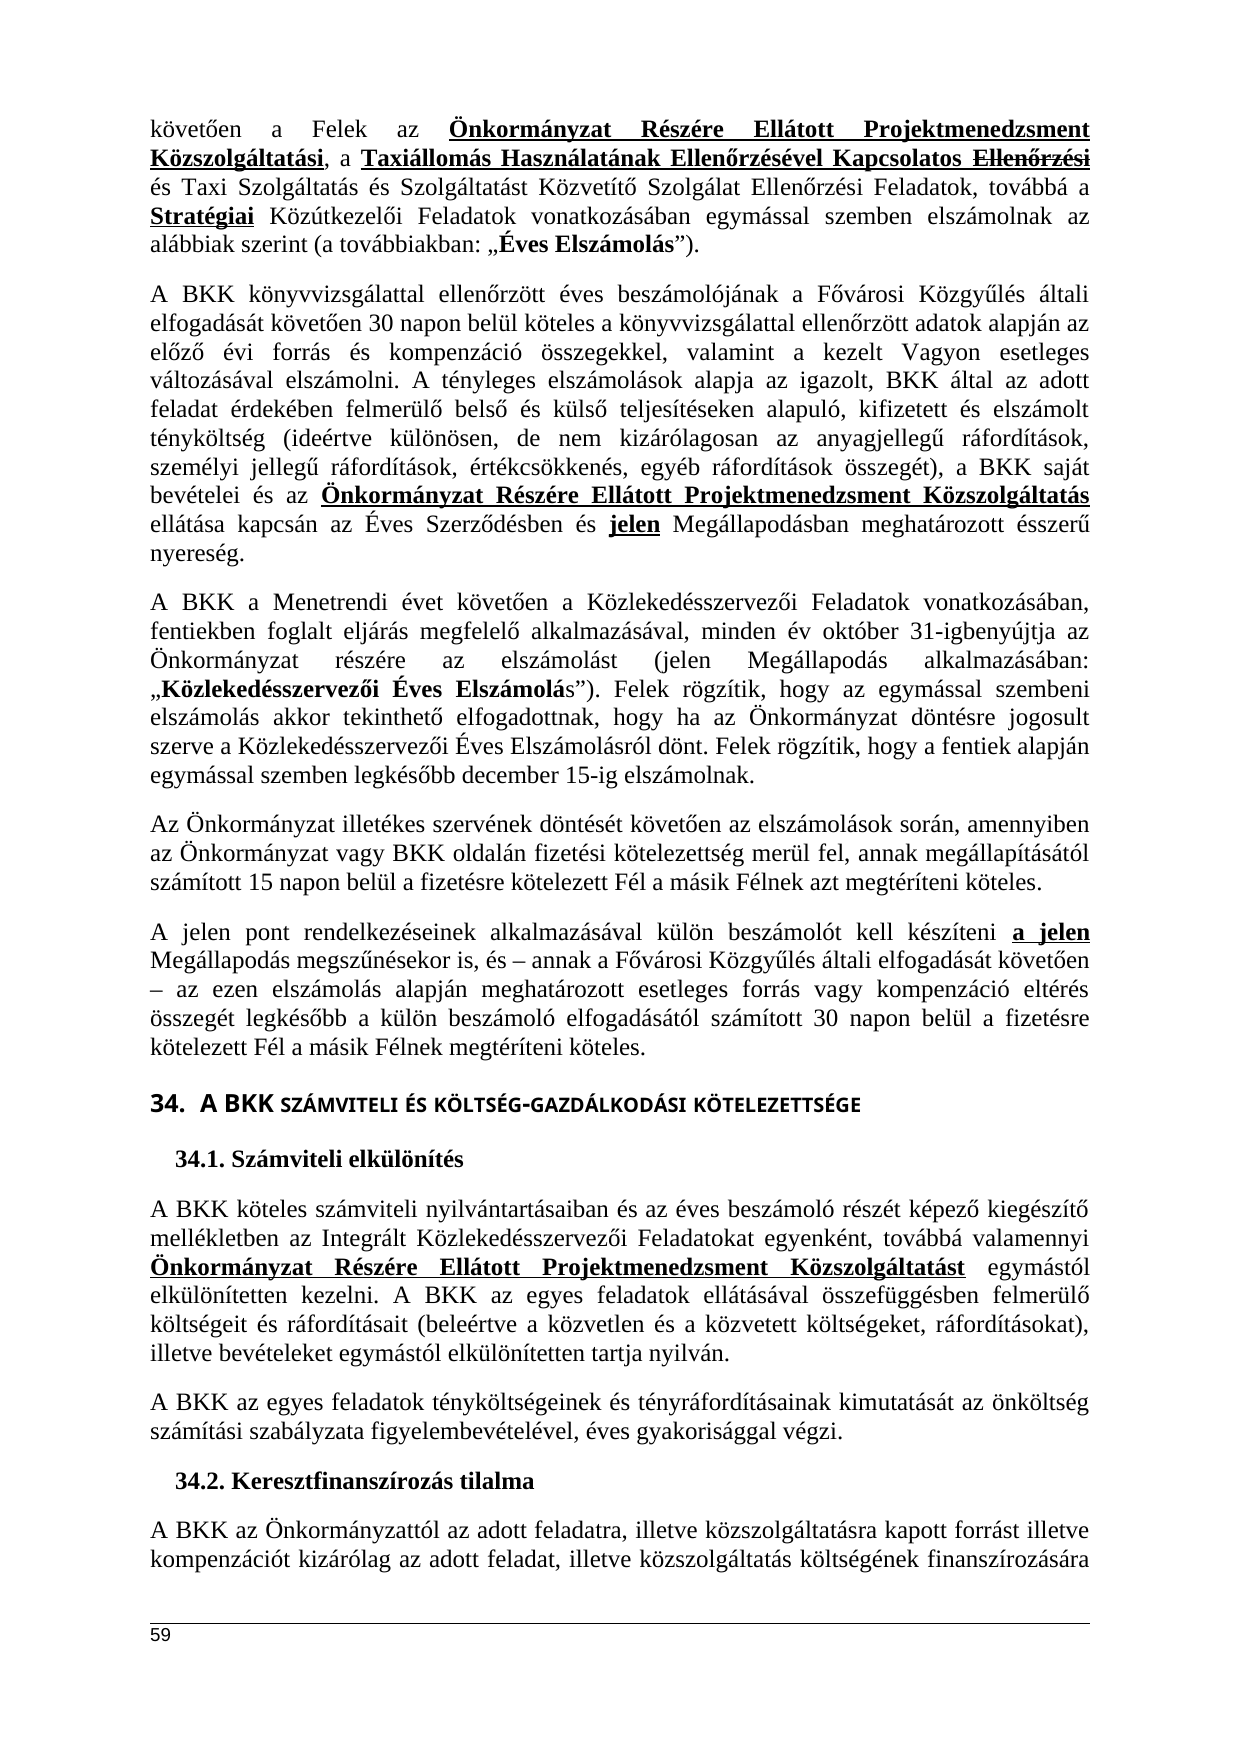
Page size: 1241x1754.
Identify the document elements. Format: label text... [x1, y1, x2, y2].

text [150, 114, 1090, 258]
text A BKK az egyes feladatok tényköltségeinek és tényráfordításainak kimutatását az önköltség számítási szabályzata figyelembevételével, éves gyakorisággal végzi. [150, 1387, 1090, 1445]
text A jelen pont rendelkezéseinek alkalmazásával külön beszámolót kell készíteni a jelen Megállapodás megszűnésekor is, és – annak a Fővárosi Közgyűlés általi elfogadását követően – az ezen elszámolás alapján meghatározott esetleges forrás vagy kompenzáció eltérés összegét legkésőbb a külön beszámoló elfogadásától számított 30 napon belül a fizetésre kötelezett Fél a másik Félnek megtéríteni köteles. [150, 917, 1090, 1060]
text A BKK könyvvizsgálattal ellenőrzött éves beszámolójának a Fővárosi Közgyűlés általi elfogadását követően 30 napon belül köteles a könyvvizsgálattal ellenőrzött adatok alapján az előző évi forrás és kompenzáció összegekkel, valamint a kezelt Vagyon esetleges változásával elszámolni. A tényleges elszámolások alapja az igazolt, BKK által az adott feladat érdekében felmerülő belső és külső teljesítéseken alapuló, kifizetett és elszámolt tényköltség (ideértve különösen, de nem kizárólagosan az anyagjellegű ráfordítások, személyi jellegű ráfordítások, értékcsökkenés, egyéb ráfordítások összegét), a BKK saját bevételei és az Önkormányzat Részére Ellátott Projektmenedzsment Közszolgáltatás ellátása kapcsán az Éves Szerződésben és jelen Megállapodásban meghatározott ésszerű nyereség. [150, 279, 1090, 567]
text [150, 1515, 1090, 1573]
text A BKK köteles számviteli nyilvántartásaiban és az éves beszámoló részét képező kiegészítő mellékletben az Integrált Közlekedésszervezői Feladatokat egyenként, továbbá valamennyi Önkormányzat Részére Ellátott Projektmenedzsment Közszolgáltatást egymástól elkülönítetten kezelni. A BKK az egyes feladatok ellátásával összefüggésben felmerülő költségeit és ráfordításait (beleértve a közvetlen és a közvetett költségeket, ráfordításokat), illetve bevételeket egymástól elkülönítetten tartja nyilván. [150, 1194, 1090, 1367]
text A BKK a Menetrendi évet követően a Közlekedésszervezői Feladatok vonatkozásában, fentiekben foglalt eljárás megfelelő alkalmazásával, minden év október 31-igbenyújtja az Önkormányzat részére az elszámolást (jelen Megállapodás alkalmazásában: „Közlekedésszervezői Éves Elszámolás”). Felek rögzítik, hogy az egymással szembeni elszámolás akkor tekinthető elfogadottnak, hogy ha az Önkormányzat döntésre jogosult szerve a Közlekedésszervezői Éves Elszámolásról dönt. Felek rögzítik, hogy a fentiek alapján egymással szemben legkésőbb december 15-ig elszámolnak. [150, 587, 1090, 789]
text Az Önkormányzat illetékes szervének döntését követően az elszámolások során, amennyiben az Önkormányzat vagy BKK oldalán fizetési kötelezettség merül fel, annak megállapításától számított 15 napon belül a fizetésre kötelezett Fél a másik Félnek azt megtéríteni köteles. [150, 809, 1090, 896]
subtitle A BKK számviteli és költség-gazdálkodási kötelezettsége [150, 1085, 1090, 1119]
subtitle Keresztfinanszírozás tilalma [175, 1466, 1090, 1494]
subtitle Számviteli elkülönítés [175, 1144, 1090, 1173]
